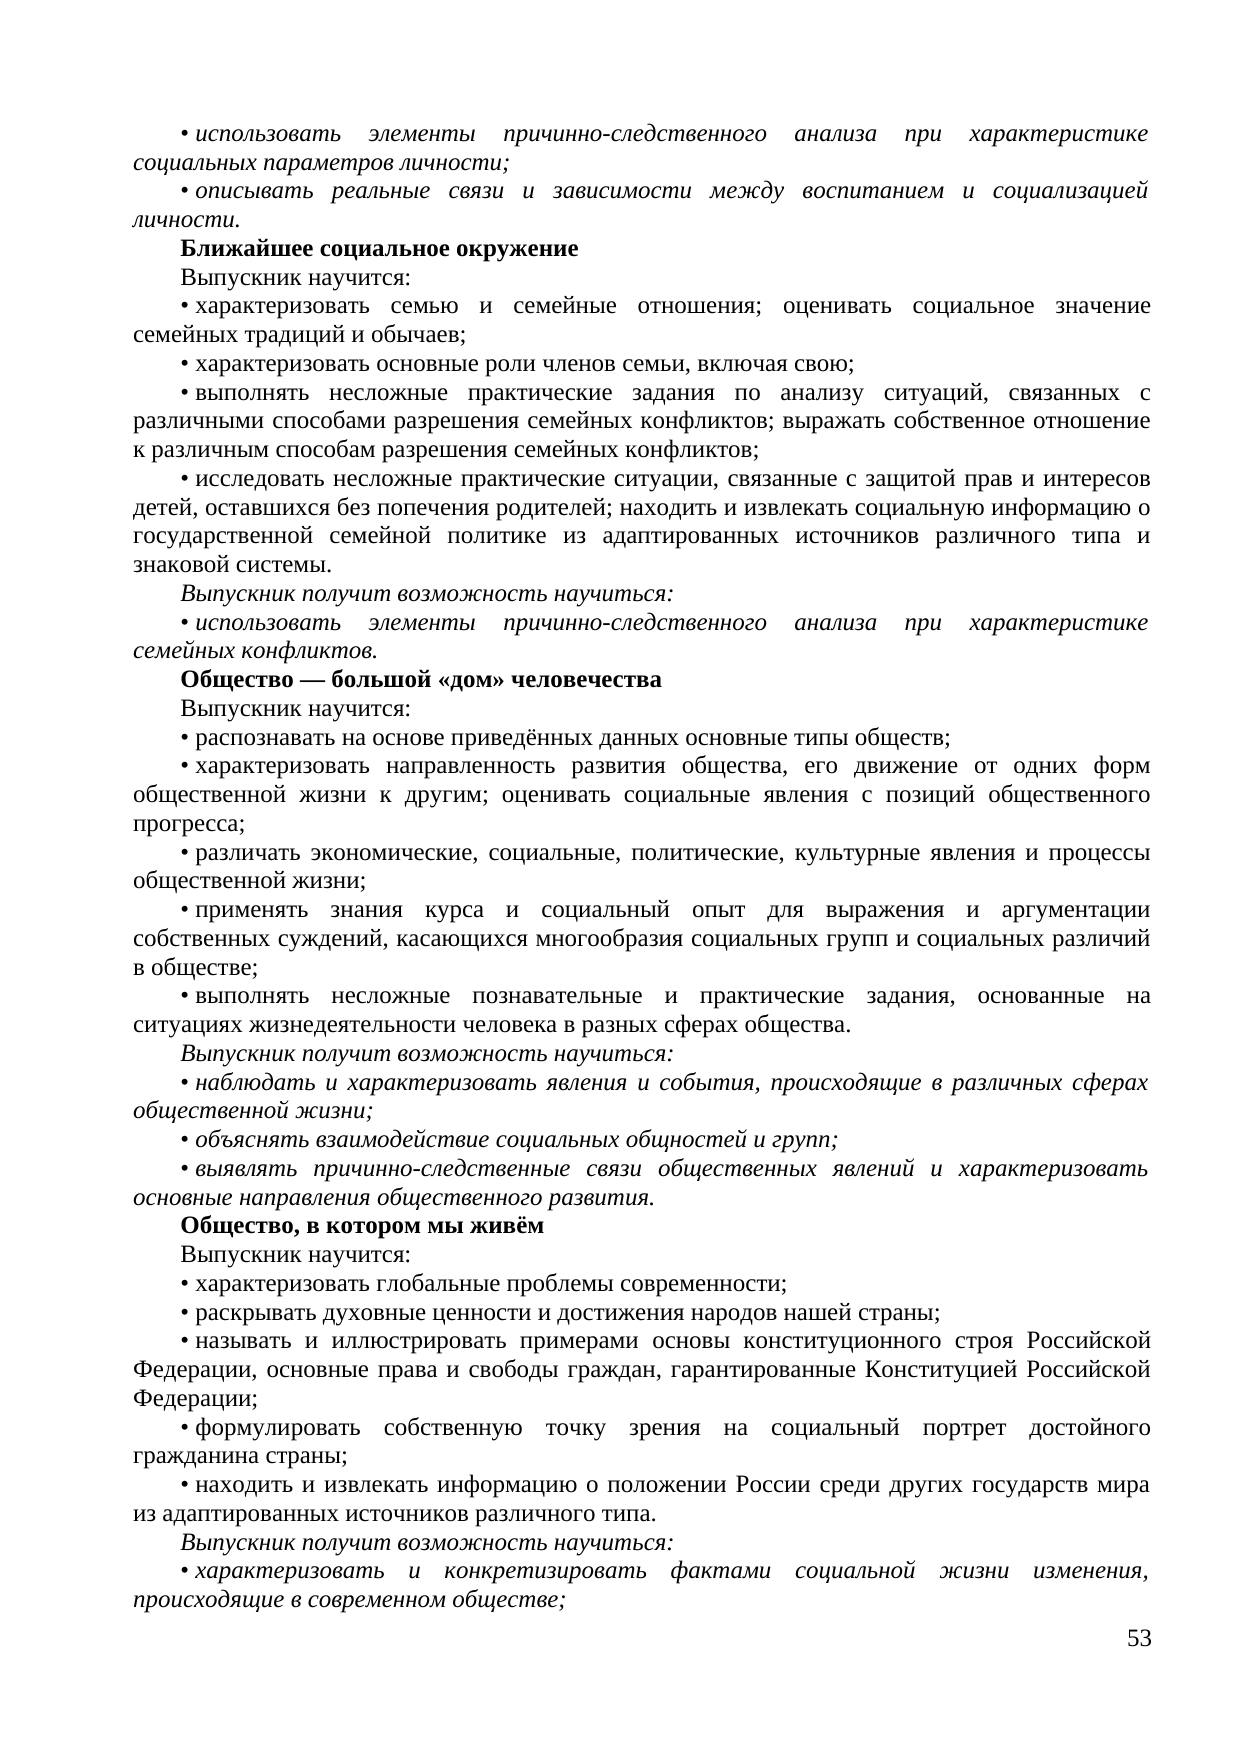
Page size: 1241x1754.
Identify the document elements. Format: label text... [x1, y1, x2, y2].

text Ближайшее социальное окружение [133, 233, 1152, 262]
text Выпускник получит возможность научиться: [133, 578, 1152, 607]
text • использовать элементы причинно-следственного анализа при характеристике социальных параметров личности; [133, 118, 1152, 176]
text • наблюдать и характеризовать явления и события, происходящие в различных сферах общественной жизни; [133, 1067, 1152, 1124]
text • использовать элементы причинно-следственного анализа при характеристике семейных конфликтов. [133, 607, 1152, 664]
text • применять знания курса и социальный опыт для выражения и аргументации собственных суждений, касающихся многообразия социальных групп и социальных различий в обществе; [133, 894, 1152, 981]
text Выпускник научится: [133, 693, 1152, 722]
text • выполнять несложные познавательные и практические задания, основанные на ситуациях жизнедеятельности человека в разных сферах общества. [133, 981, 1152, 1038]
text • находить и извлекать информацию о положении России среди других государств мира из адаптированных источников различного типа. [133, 1469, 1152, 1527]
text • характеризовать и конкретизировать фактами социальной жизни изменения, происходящие в современном обществе; [133, 1556, 1152, 1613]
text Выпускник научится: [133, 1239, 1152, 1268]
text • распознавать на основе приведённых данных основные типы обществ; [133, 722, 1152, 751]
text Выпускник научится: [133, 262, 1152, 291]
text • формулировать собственную точку зрения на социальный портрет достойного гражданина страны; [133, 1412, 1152, 1469]
text • выполнять несложные практические задания по анализу ситуаций, связанных с различными способами разрешения семейных конфликтов; выражать собственное отношение к различным способам разрешения семейных конфликтов; [133, 377, 1152, 463]
text • называть и иллюстрировать примерами основы конституционного строя Российской Федерации, основные права и свободы граждан, гарантированные Конституцией Российской Федерации; [133, 1326, 1152, 1412]
text • объяснять взаимодействие социальных общностей и групп; [133, 1124, 1152, 1153]
text Общество — большой «дом» человечества [133, 664, 1152, 693]
text • характеризовать направленность развития общества, его движение от одних форм общественной жизни к другим; оценивать социальные явления с позиций общественного прогресса; [133, 751, 1152, 837]
text Общество, в котором мы живём [133, 1211, 1152, 1239]
text • выявлять причинно-следственные связи общественных явлений и характеризовать основные направления общественного развития. [133, 1153, 1152, 1211]
text • различать экономические, социальные, политические, культурные явления и процессы общественной жизни; [133, 837, 1152, 894]
text • описывать реальные связи и зависимости между воспитанием и социализацией личности. [133, 176, 1152, 233]
text • характеризовать основные роли членов семьи, включая свою; [133, 348, 1152, 377]
text Выпускник получит возможность научиться: [133, 1038, 1152, 1067]
text • исследовать несложные практические ситуации, связанные с защитой прав и интересов детей, оставшихся без попечения родителей; находить и извлекать социальную информацию о государственной семейной политике из адаптированных источников различного типа и знаковой системы. [133, 463, 1152, 578]
text • характеризовать семью и семейные отношения; оценивать социальное значение семейных традиций и обычаев; [133, 291, 1152, 348]
text • характеризовать глобальные проблемы современности; [133, 1268, 1152, 1297]
text • раскрывать духовные ценности и достижения народов нашей страны; [133, 1297, 1152, 1326]
text Выпускник получит возможность научиться: [133, 1527, 1152, 1556]
